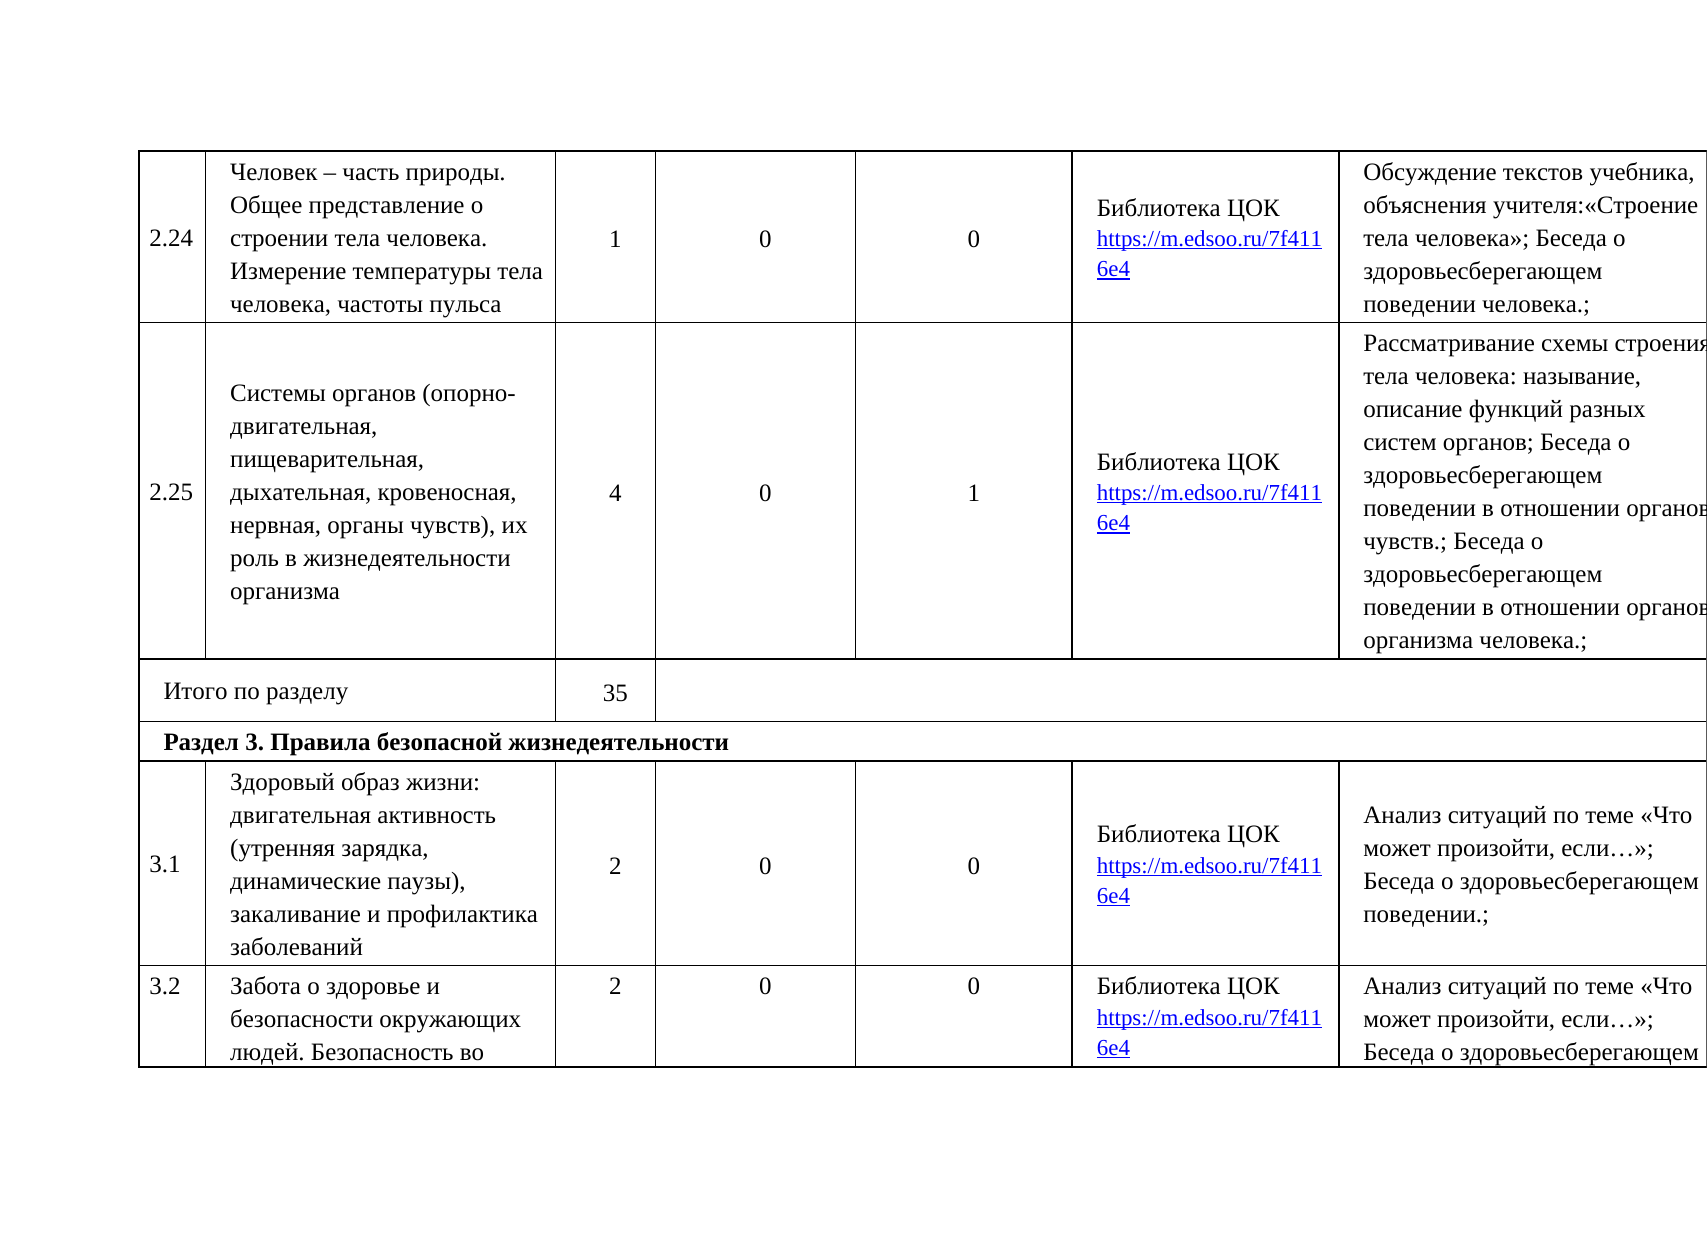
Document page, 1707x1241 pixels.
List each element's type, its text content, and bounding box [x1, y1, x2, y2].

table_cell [1073, 152, 1338, 321]
table_cell Раздел 3. Правила безопасной жизнедеятельности [140, 722, 1706, 760]
table_cell Рассматривание схемы строения тела человека: называние, описание функций разных систем органов; Беседа о здоровьесберегающем поведении в отношении органов чувств.; Беседа о здоровьесберегающем поведении в отношении органов организма человека.; [1340, 323, 1706, 658]
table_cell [1340, 966, 1706, 1066]
table_cell 0 [656, 762, 855, 964]
table_cell Обсуждение текстов учебника, объяснения учителя:«Строение тела человека»; Беседа о здоровьесберегающем поведении человека.; [1340, 152, 1706, 321]
table_cell 1 [856, 323, 1071, 658]
table_cell 35 [556, 660, 655, 721]
table_cell Библиотека ЦОК https://m.edsoo.ru/7f4116e4 [1073, 323, 1338, 658]
table_cell 2.24 [140, 152, 205, 321]
table_cell 2 [556, 966, 655, 1066]
table_cell 0 [856, 152, 1071, 321]
table_cell Человек – часть природы. Общее представление о строении тела человека. Измерение температуры тела человека, частоты пульса [206, 152, 555, 321]
table_cell 2 [556, 762, 655, 964]
table_cell [656, 660, 1706, 721]
table_cell 3.2 [140, 966, 205, 1066]
table_cell 4 [556, 323, 655, 658]
table_cell Библиотека ЦОК https://m.edsoo.ru/7f4116e4 [1073, 762, 1338, 964]
table_cell Анализ ситуаций по теме «Что может произойти, если…»; Беседа о здоровьесберегающем поведении.; [1340, 762, 1706, 964]
table_cell 0 [656, 966, 855, 1066]
table_cell 0 [856, 966, 1071, 1066]
table_cell 2.25 [140, 323, 205, 658]
table_cell 0 [856, 762, 1071, 964]
table_cell Итого по разделу [140, 660, 555, 721]
table_cell 3.1 [140, 762, 205, 964]
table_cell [206, 966, 555, 1066]
table_cell Системы органов (опорно-двигательная, пищеварительная, дыхательная, кровеносная, нервная, органы чувств), их роль в жизнедеятельности организма [206, 323, 555, 658]
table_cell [1073, 966, 1338, 1066]
table_cell Здоровый образ жизни: двигательная активность (утренняя зарядка, динамические паузы), закаливание и профилактика заболеваний [206, 762, 555, 964]
table_cell 1 [556, 152, 655, 321]
table_cell 0 [656, 323, 855, 658]
table_cell 0 [656, 152, 855, 321]
